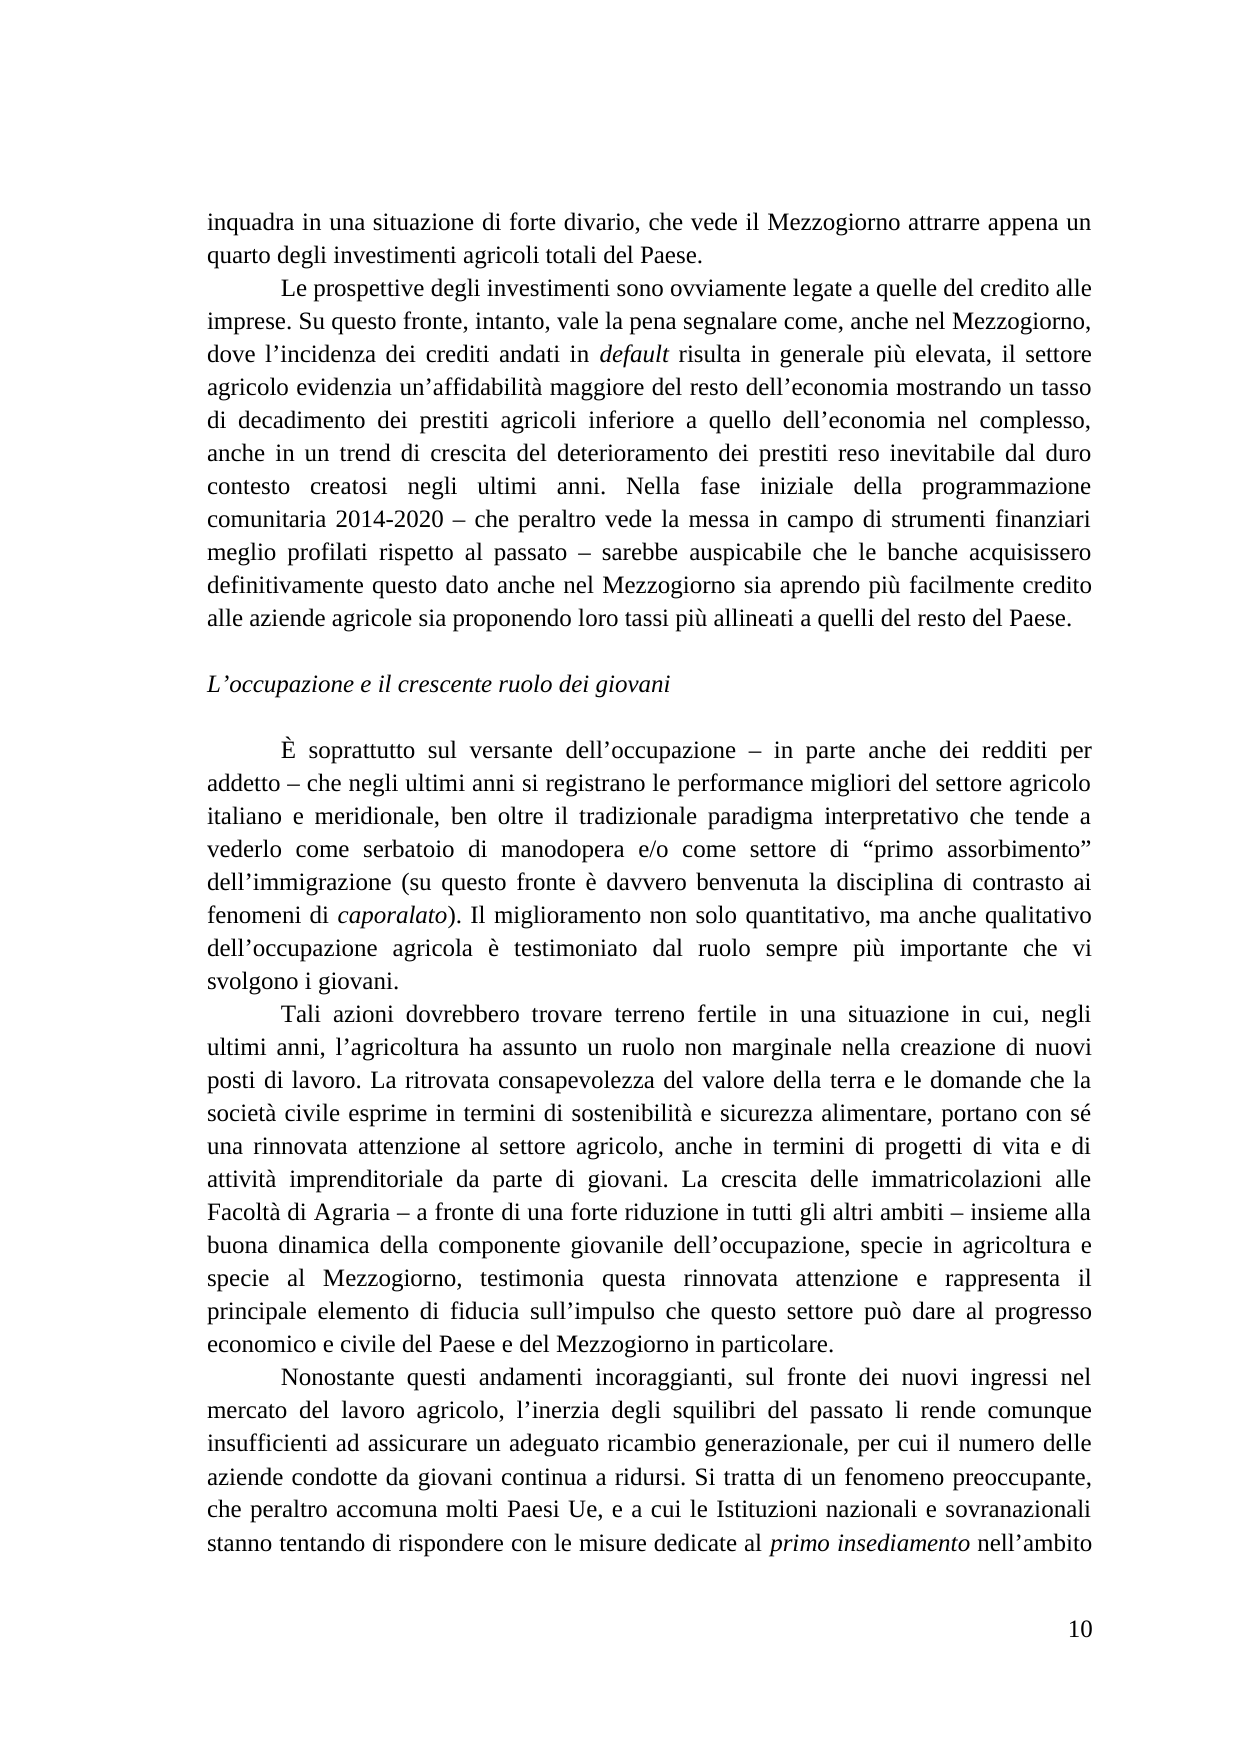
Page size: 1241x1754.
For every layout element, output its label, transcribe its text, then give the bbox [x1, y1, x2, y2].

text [207, 207, 1092, 268]
text È soprattutto sul versante dell’occupazione – in parte anche dei redditi per addetto – che negli ultimi anni si registrano le performance migliori del settore agricolo italiano e meridionale, ben oltre il tradizionale paradigma interpretativo che tende a vederlo come serbatoio di manodopera e/o come settore di “primo assorbimento” dell’immigrazione (su questo fronte è davvero benvenuta la disciplina di contrasto ai fenomeni di caporalato). Il miglioramento non solo quantitativo, ma anche qualitativo dell’occupazione agricola è testimoniato dal ruolo sempre più importante che vi svolgono i giovani. [207, 735, 1092, 995]
text L’occupazione e il crescente ruolo dei giovani [207, 669, 1092, 698]
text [207, 1362, 1092, 1556]
text Le prospettive degli investimenti sono ovviamente legate a quelle del credito alle imprese. Su questo fronte, intanto, vale la pena segnalare come, anche nel Mezzogiorno, dove l’incidenza dei crediti andati in default risulta in generale più elevata, il settore agricolo evidenzia un’affidabilità maggiore del resto dell’economia mostrando un tasso di decadimento dei prestiti agricoli inferiore a quello dell’economia nel complesso, anche in un trend di crescita del deterioramento dei prestiti reso inevitabile dal duro contesto creatosi negli ultimi anni. Nella fase iniziale della programmazione comunitaria 2014-2020 – che peraltro vede la messa in campo di strumenti finanziari meglio profilati rispetto al passato – sarebbe auspicabile che le banche acquisissero definitivamente questo dato anche nel Mezzogiorno sia aprendo più facilmente credito alle aziende agricole sia proponendo loro tassi più allineati a quelli del resto del Paese. [207, 273, 1092, 632]
text Tali azioni dovrebbero trovare terreno fertile in una situazione in cui, negli ultimi anni, l’agricoltura ha assunto un ruolo non marginale nella creazione di nuovi posti di lavoro. La ritrovata consapevolezza del valore della terra e le domande che la società civile esprime in termini di sostenibilità e sicurezza alimentare, portano con sé una rinnovata attenzione al settore agricolo, anche in termini di progetti di vita e di attività imprenditoriale da parte di giovani. La crescita delle immatricolazioni alle Facoltà di Agraria – a fronte di una forte riduzione in tutti gli altri ambiti – insieme alla buona dinamica della componente giovanile dell’occupazione, specie in agricoltura e specie al Mezzogiorno, testimonia questa rinnovata attenzione e rappresenta il principale elemento di fiducia sull’impulso che questo settore può dare al progresso economico e civile del Paese e del Mezzogiorno in particolare. [207, 999, 1092, 1358]
